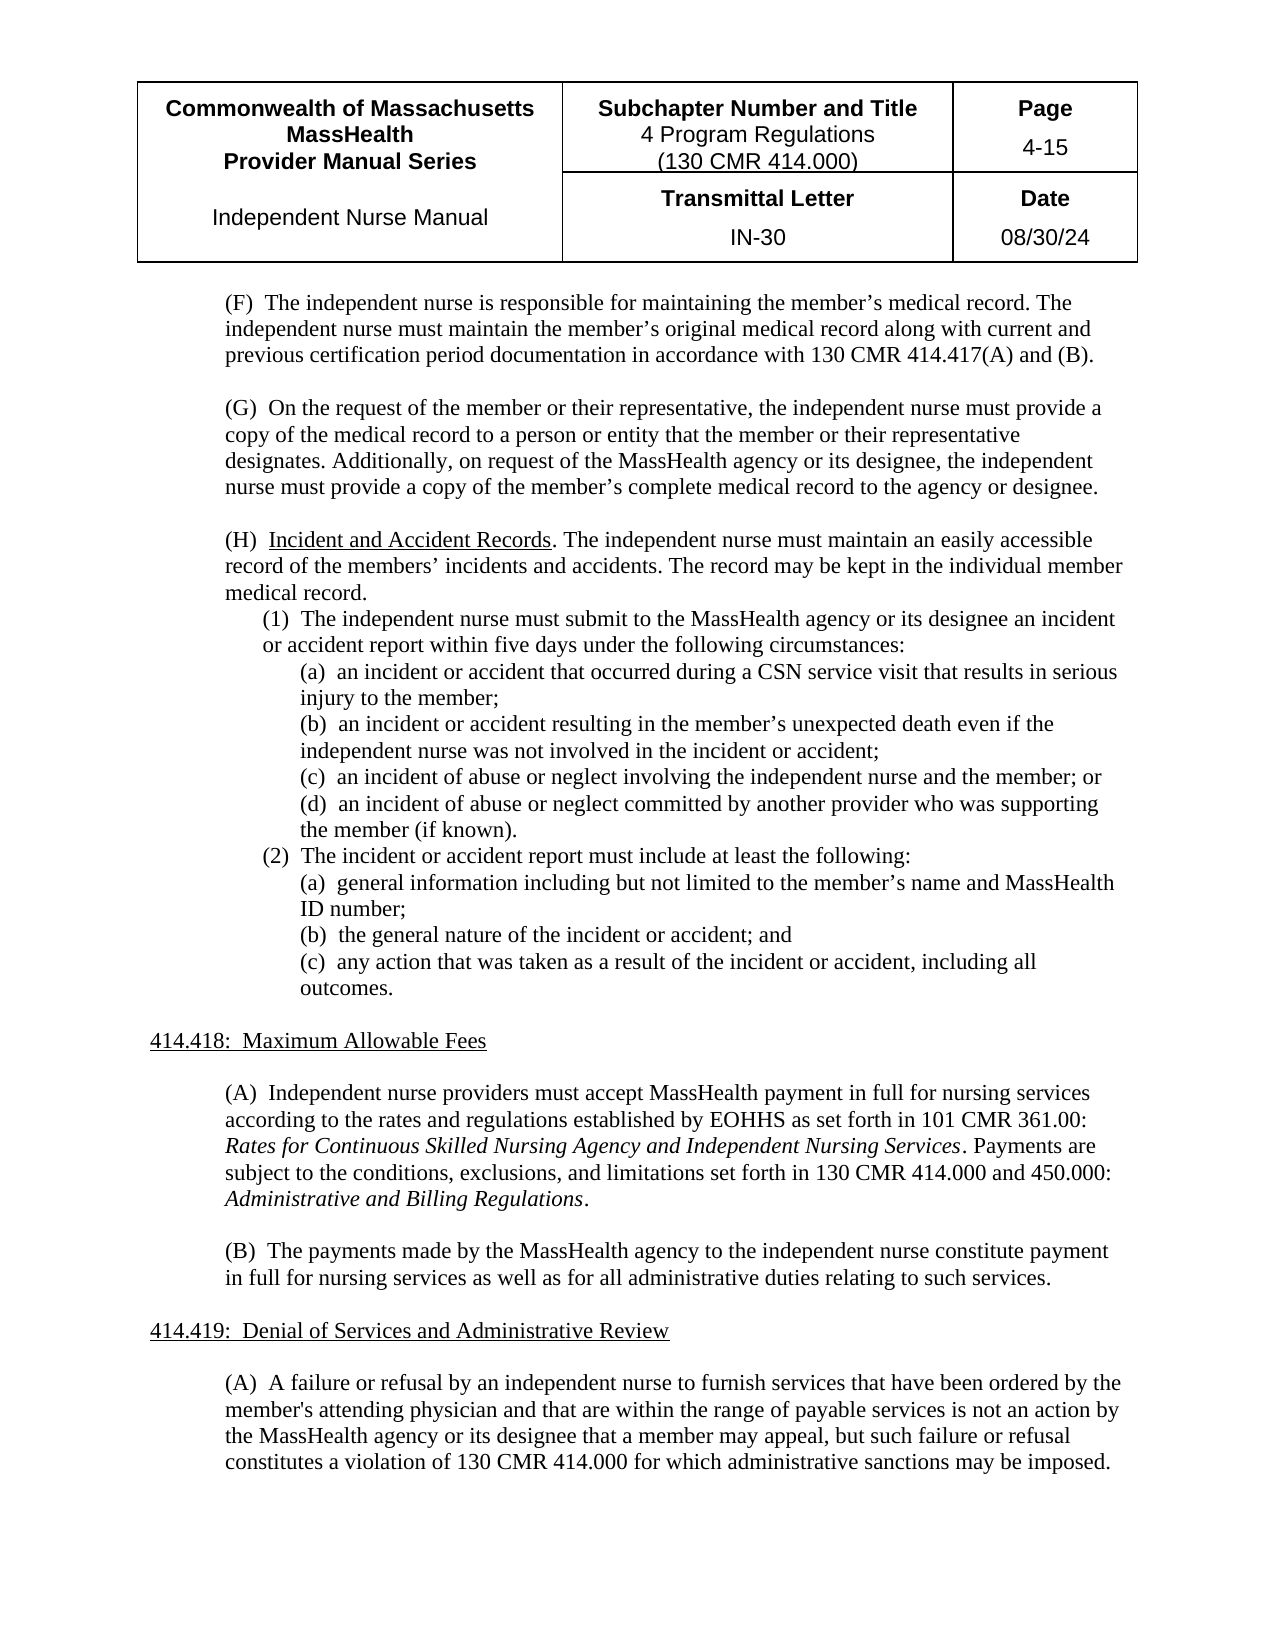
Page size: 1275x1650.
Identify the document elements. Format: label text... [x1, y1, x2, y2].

text (b) an incident or accident resulting in the member’s unexpected death even if the independent nurse was not involved in the incident or accident; [300, 711, 1125, 763]
text (c) any action that was taken as a result of the incident or accident, including all outcomes. [300, 948, 1125, 1000]
table_cell Independent Nurse Manual [138, 171, 562, 261]
text (F) The independent nurse is responsible for maintaining the member’s medical record. The independent nurse must maintain the member’s original medical record along with current and previous certification period documentation in accordance with 130 CMR 414.417(A) and (B). [225, 289, 1125, 368]
table_header Subchapter Number and Title 4 Program Regulations (130 CMR 414.000) [563, 83, 952, 171]
table_cell Transmittal Letter IN-30 [563, 173, 952, 261]
text (d) an incident of abuse or neglect committed by another provider who was supporting the member (if known). [300, 789, 1125, 842]
table_header Page 4-15 [954, 83, 1137, 171]
text (1) The independent nurse must submit to the MassHealth agency or its designee an incident or accident report within five days under the following circumstances: [262, 605, 1125, 658]
table_header Commonwealth of MassHealth Provider Manual Series [138, 83, 562, 171]
text (H) Incident and Accident Records. The independent nurse must maintain an easily accessible record of the members’ incidents and accidents. The record may be kept in the individual member medical record. [225, 526, 1125, 605]
text 414.418: Maximum Allowable Fees [150, 1027, 1125, 1053]
text (G) On the request of the member or their representative, the independent nurse must provide a copy of the medical record to a person or entity that the member or their representative designates. Additionally, on request of the MassHealth agency or its designee, the independent nurse must provide a copy of the member’s complete medical record to the agency or designee. [225, 394, 1125, 500]
text (B) The payments made by the MassHealth agency to the independent nurse constitute payment in full for nursing services as well as for all administrative duties relating to such services. [225, 1238, 1125, 1290]
text (2) The incident or accident report must include at least the following: [262, 842, 1125, 869]
text (a) an incident or accident that occurred during a CSN service visit that results in serious injury to the member; [300, 658, 1125, 711]
text (a) general information including but not limited to the member’s name and MassHealth ID number; [300, 869, 1125, 921]
text 414.419: Denial of Services and Administrative Review [150, 1317, 1125, 1343]
text (A) A failure or refusal by an independent nurse to furnish services that have been ordered by the member's attending physician and that are within the range of payable services is not an action by the MassHealth agency or its designee that a member may appeal, but such failure or refusal constitutes a violation of 130 CMR 414.000 for which administrative sanctions may be imposed. [225, 1369, 1125, 1475]
text (A) Independent nurse providers must accept MassHealth payment in full for nursing services according to the rates and regulations established by EOHHS as set forth in 101 CMR 361.00: Rates for Continuous Skilled Nursing Agency and Independent Nursing Services. Payments are subject to the conditions, exclusions, and limitations set forth in 130 CMR 414.000 and 450.000: Administrative and Billing Regulations. [225, 1079, 1125, 1211]
table_cell Date 08/30/24 [954, 173, 1137, 261]
text (c) an incident of abuse or neglect involving the independent nurse and the member; or [300, 763, 1125, 789]
text (b) the general nature of the incident or accident; and [300, 921, 1125, 948]
